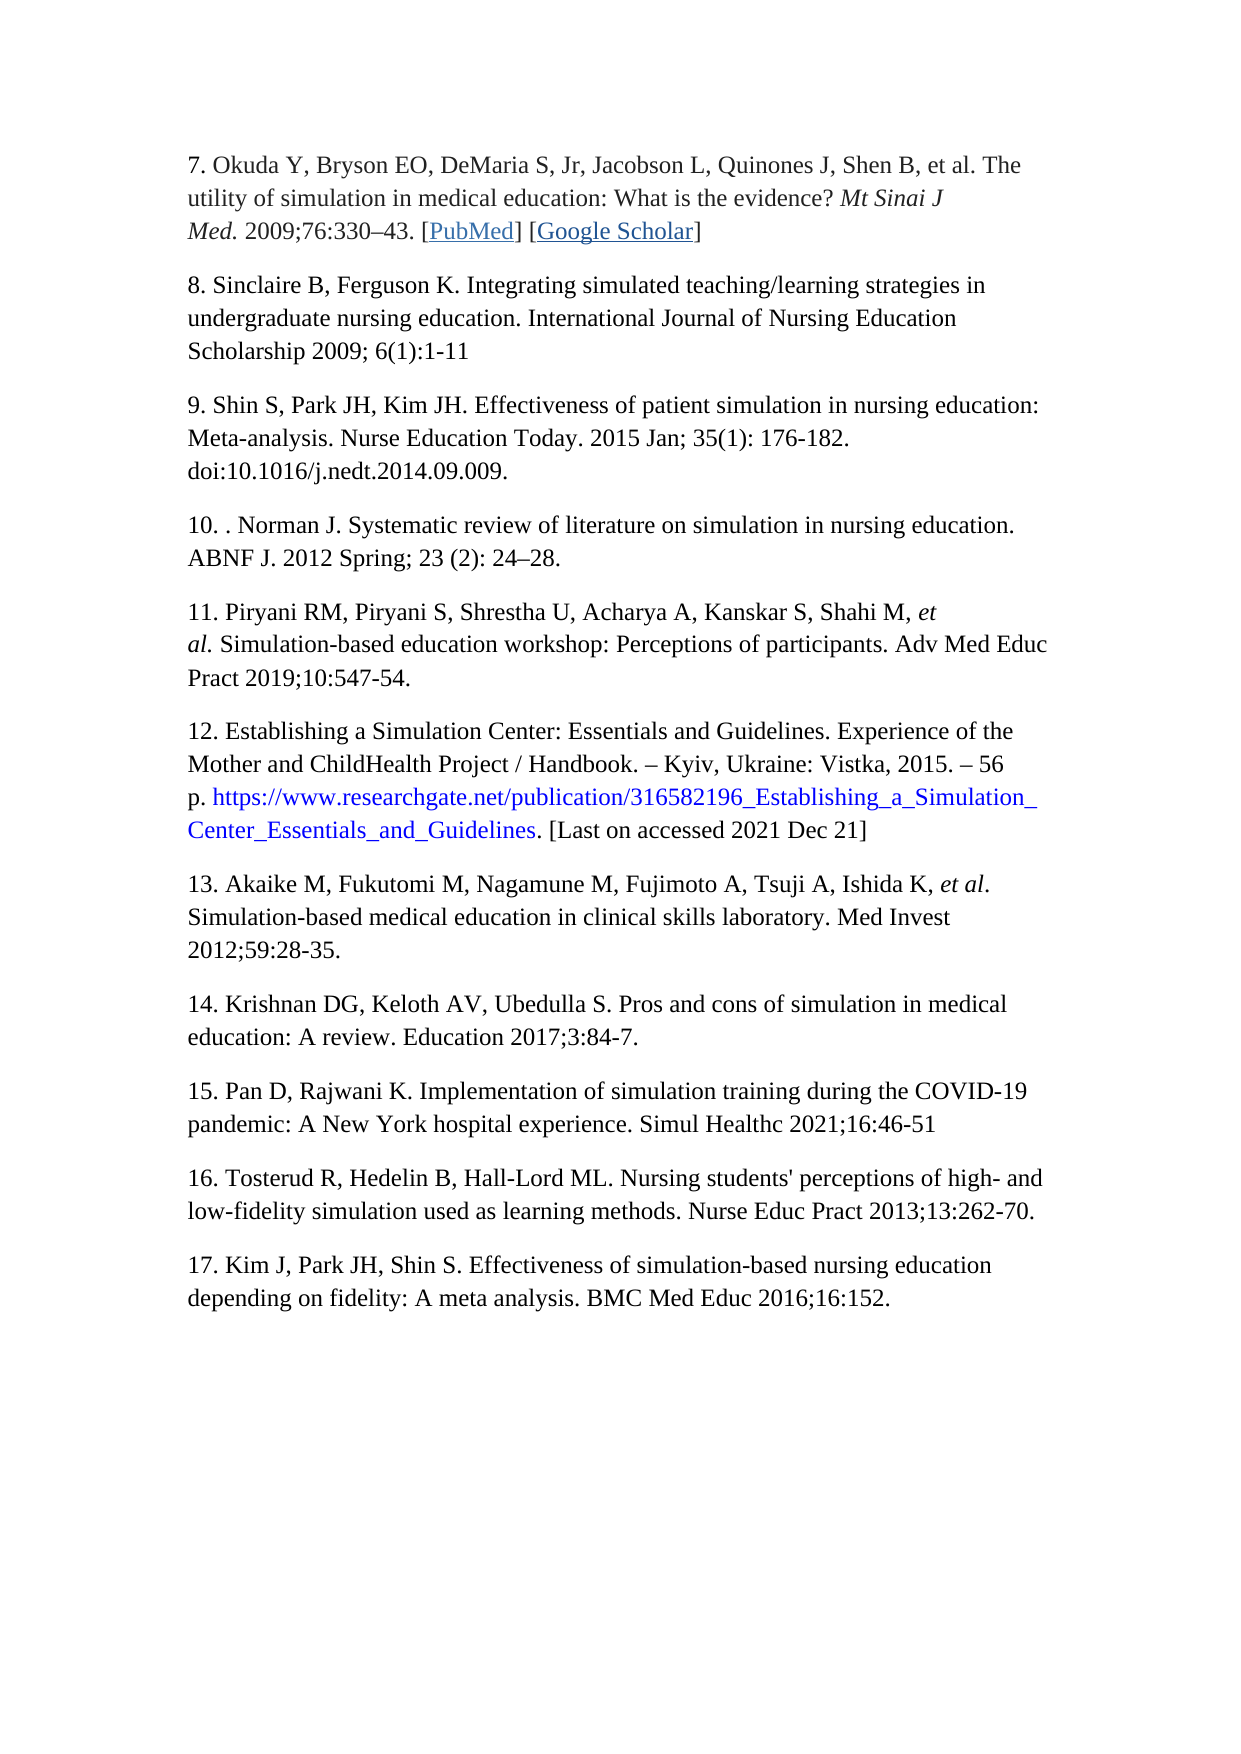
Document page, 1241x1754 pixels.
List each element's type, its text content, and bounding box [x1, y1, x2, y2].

list Akaike M, Fukutomi M, Nagamune M, Fujimoto A, Tsuji A, Ishida K, et al. Simulation-based medical education in clinical skills laboratory. Med Invest 2012;59:28-35. [187, 869, 1053, 964]
list Tosterud R, Hedelin B, Hall-Lord ML. Nursing students' perceptions of high- and low-fidelity simulation used as learning methods. Nurse Educ Pract 2013;13:262-70. [187, 1163, 1053, 1225]
list . Norman J. Systematic review of literature on simulation in nursing education. ABNF J. 2012 Spring; 23 (2): 24–28. [187, 510, 1053, 571]
list Krishnan DG, Keloth AV, Ubedulla S. Pros and cons of simulation in medical education: A review. Education 2017;3:84-7. [187, 989, 1053, 1051]
list Okuda Y, Bryson EO, DeMaria S, Jr, Jacobson L, Quinones J, Shen B, et al. The utility of simulation in medical education: What is the evidence? Mt Sinai J Med. 2009;76:330–43. [PubMed] [Google Scholar] [187, 150, 1053, 245]
list Pan D, Rajwani K. Implementation of simulation training during the COVID-19 pandemic: A New York hospital experience. Simul Healthc 2021;16:46-51 [187, 1076, 1053, 1138]
list Establishing a Simulation Center: Essentials and Guidelines. Experience of the Mother and ChildHealth Project / Handbook. – Kyiv, Ukraine: Vistka, 2015. – 56 p. https://www.researchgate.net/publication/316582196_Establishing_a_Simulation_Center_Essentials_and_Guidelines. [Last on accessed 2021 Dec 21] [187, 716, 1053, 844]
list Shin S, Park JH, Kim JH. Effectiveness of patient simulation in nursing education: Meta-analysis. Nurse Education Today. 2015 Jan; 35(1): 176-182. doi:10.1016/j.nedt.2014.09.009. [187, 390, 1053, 484]
list Sinclaire B, Ferguson K. Integrating simulated teaching/learning strategies in undergraduate nursing education. International Journal of Nursing Education Scholarship 2009; 6(1):1-11 [187, 270, 1053, 365]
list Piryani RM, Piryani S, Shrestha U, Acharya A, Kanskar S, Shahi M, et al. Simulation-based education workshop: Perceptions of participants. Adv Med Educ Pract 2019;10:547-54. [187, 597, 1053, 691]
list Kim J, Park JH, Shin S. Effectiveness of simulation-based nursing education depending on fidelity: A meta analysis. BMC Med Educ 2016;16:152. [187, 1250, 1053, 1312]
